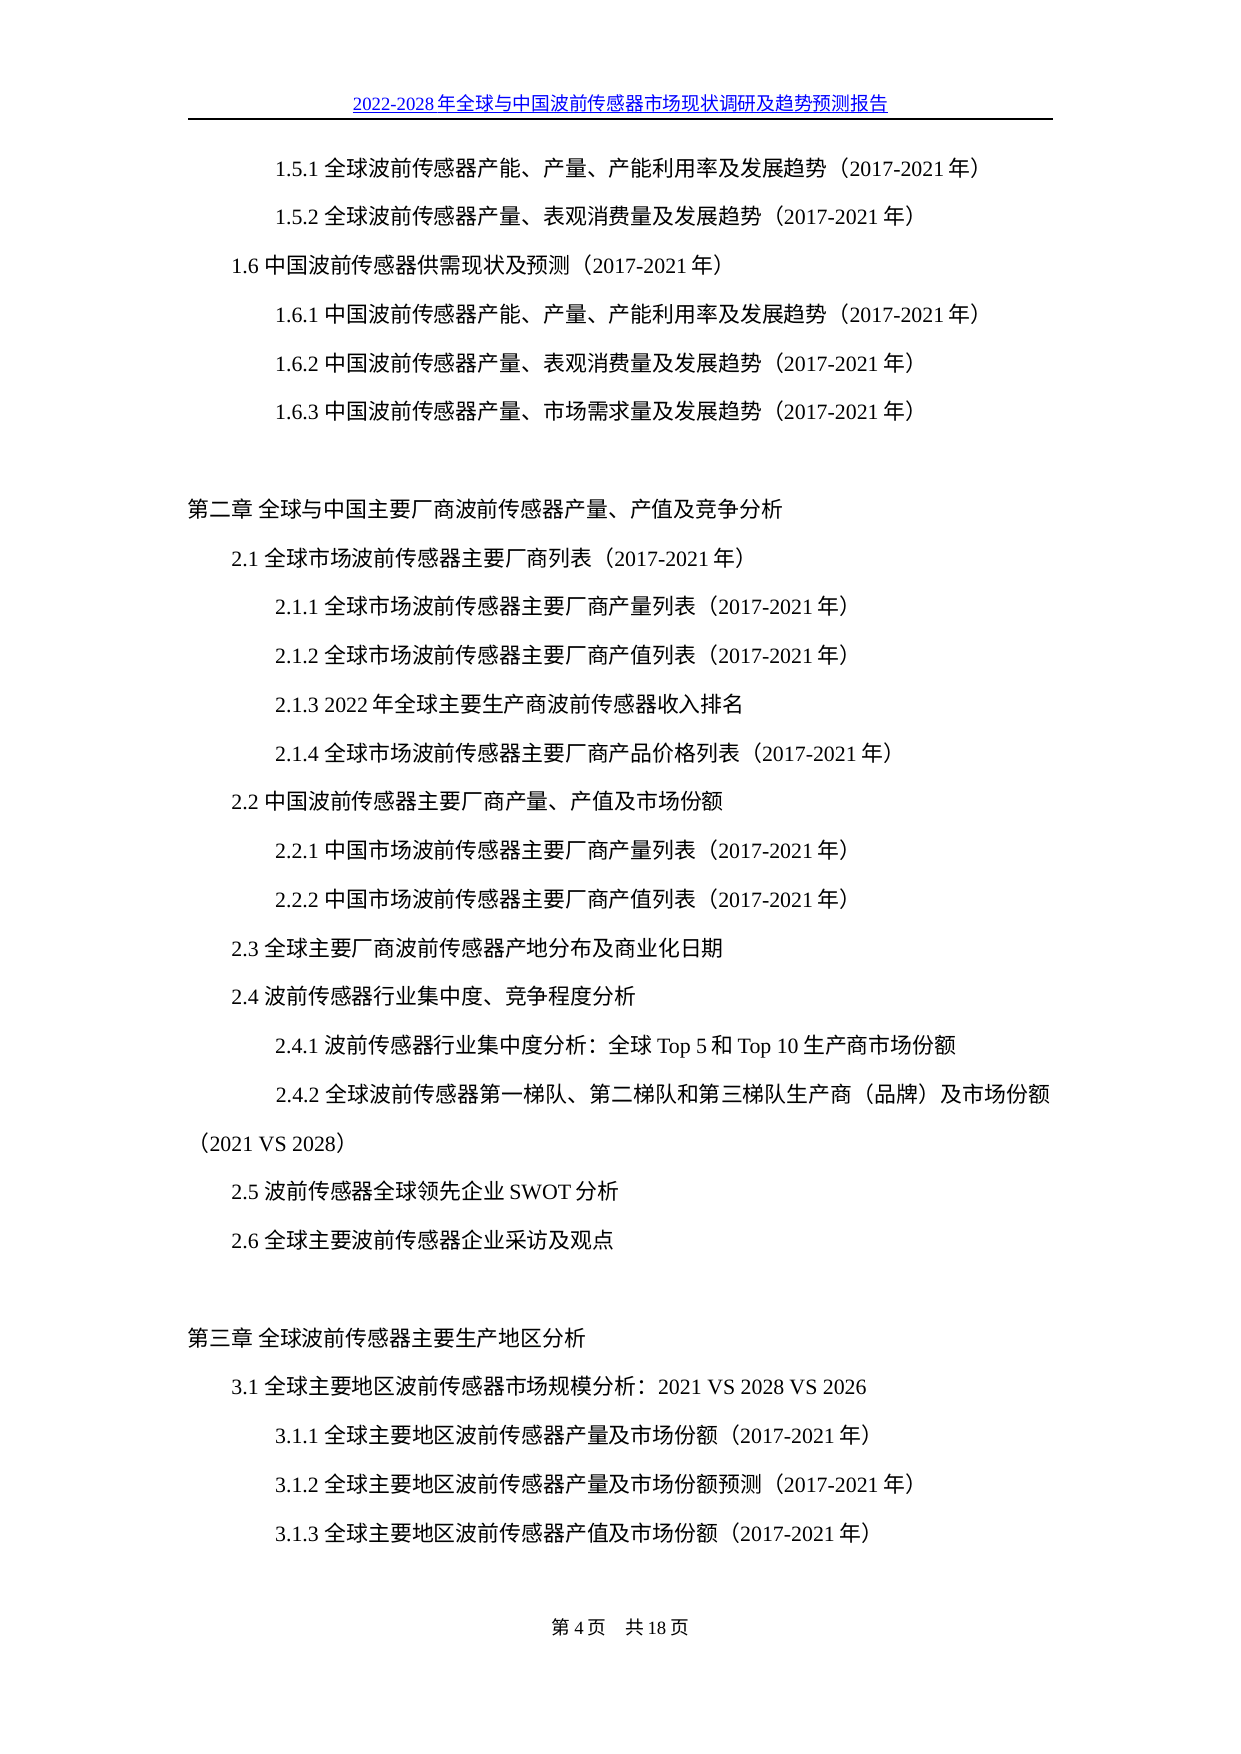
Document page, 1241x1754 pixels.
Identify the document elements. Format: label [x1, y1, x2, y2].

text [187, 150, 1053, 1548]
